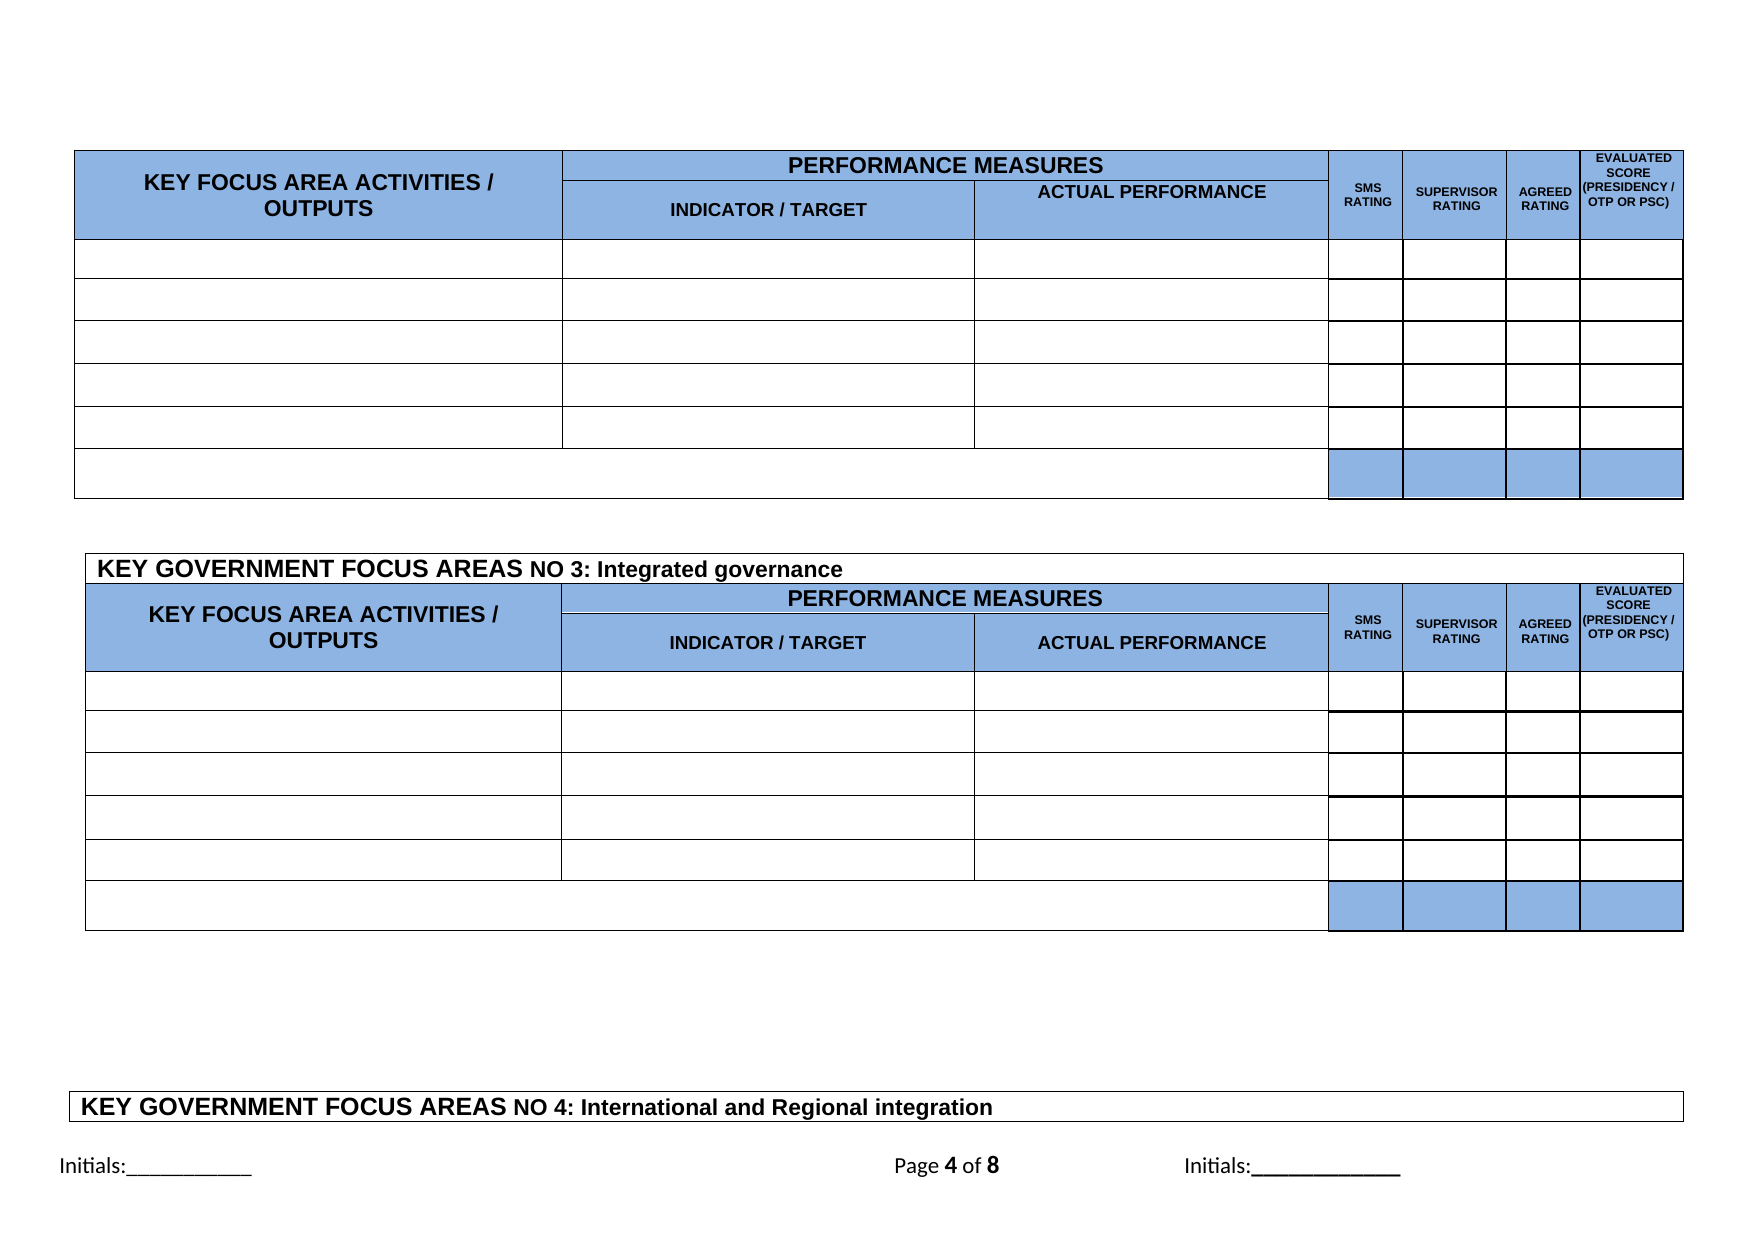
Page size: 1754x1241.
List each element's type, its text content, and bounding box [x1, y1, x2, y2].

table_cell [975, 279, 1328, 320]
table_cell [1581, 408, 1682, 447]
table_cell [1581, 365, 1682, 406]
table_header KEY GOVERNMENT FOCUS AREAS NO 3: Integrated governance [86, 554, 1683, 582]
table_cell [562, 711, 974, 752]
table_cell SUPERVISOR RATING [1403, 151, 1506, 239]
table_cell [1581, 713, 1682, 752]
table_cell [1404, 408, 1505, 447]
table_cell [75, 321, 562, 363]
table_cell [1329, 798, 1402, 838]
table_cell [1329, 408, 1402, 447]
table_cell KEY FOCUS AREA ACTIVITIES / OUTPUTS [86, 584, 561, 671]
table_cell [975, 672, 1328, 710]
table_cell [86, 672, 561, 710]
table_cell [1329, 713, 1402, 752]
table_cell KEY FOCUS AREA ACTIVITIES / OUTPUTS [75, 151, 562, 239]
table_cell [1507, 672, 1579, 710]
table_cell [563, 407, 974, 447]
table_cell [86, 753, 561, 795]
table_cell [1507, 240, 1579, 278]
table_cell INDICATOR / TARGET [562, 614, 974, 671]
table_cell [1507, 322, 1579, 363]
table_cell EVALUATED SCORE (PRESIDENCY / OTP OR PSC) [1581, 584, 1683, 671]
table_cell [1329, 365, 1402, 406]
table_cell [1329, 841, 1402, 880]
table_cell [1329, 672, 1402, 710]
table_cell [1581, 882, 1682, 930]
table_cell [1404, 365, 1505, 406]
table_cell [1404, 672, 1505, 710]
table_cell [563, 364, 974, 406]
table_cell [975, 753, 1328, 795]
table_cell [1329, 240, 1402, 278]
table_cell [1507, 365, 1579, 406]
table_cell [1404, 882, 1505, 930]
table_cell [975, 796, 1328, 838]
table_cell [975, 364, 1328, 406]
table_cell [1329, 322, 1402, 363]
table_cell [1581, 672, 1682, 710]
table_cell [86, 711, 561, 752]
table_cell AGREED RATING [1507, 584, 1579, 671]
table_cell INDICATOR / TARGET [563, 181, 974, 239]
table_cell [975, 240, 1328, 278]
table_cell [1507, 713, 1579, 752]
table_cell [1507, 408, 1579, 447]
table_cell [1507, 798, 1579, 838]
table_cell ACTUAL PERFORMANCE [975, 614, 1328, 671]
table_cell [563, 279, 974, 320]
table_cell [1581, 450, 1682, 497]
table_cell [563, 321, 974, 363]
table_cell SMS RATING [1329, 584, 1402, 671]
table_cell [1404, 322, 1505, 363]
table_cell [1404, 450, 1505, 497]
table_cell [86, 881, 1328, 930]
table_cell [1581, 798, 1682, 838]
table_cell [975, 321, 1328, 363]
table_cell [1581, 280, 1682, 320]
table_cell [86, 796, 561, 838]
table_cell [75, 240, 562, 278]
table_cell [1404, 754, 1505, 795]
table_cell [75, 364, 562, 406]
table_cell [1581, 841, 1682, 880]
table_cell [1507, 841, 1579, 880]
table_cell [1507, 754, 1579, 795]
table_cell PERFORMANCE MEASURES [563, 151, 1328, 180]
table_cell [1507, 882, 1579, 930]
table_cell [1404, 798, 1505, 838]
table_cell [1404, 713, 1505, 752]
table_cell [975, 711, 1328, 752]
table_cell [975, 407, 1328, 447]
table_cell [1329, 754, 1402, 795]
table_cell AGREED RATING [1507, 151, 1579, 239]
table_cell [1404, 240, 1505, 278]
table_cell [562, 840, 974, 880]
table_cell [1329, 450, 1402, 497]
table_cell PERFORMANCE MEASURES [562, 584, 1328, 612]
table_cell [975, 840, 1328, 880]
table_cell [1404, 280, 1505, 320]
table_cell SMS RATING [1329, 151, 1402, 239]
table_cell ACTUAL PERFORMANCE [975, 181, 1328, 239]
table_cell [1329, 882, 1402, 930]
table_cell [75, 407, 562, 447]
table_cell [1329, 280, 1402, 320]
table_cell [562, 672, 974, 710]
table_cell [75, 279, 562, 320]
table_cell [1507, 280, 1579, 320]
table_cell EVALUATED SCORE (PRESIDENCY / OTP OR PSC) [1581, 151, 1683, 239]
table_cell [1507, 450, 1579, 497]
table_cell [75, 449, 1328, 497]
table_cell [1404, 841, 1505, 880]
table_cell [562, 796, 974, 838]
table_cell [562, 753, 974, 795]
table_header KEY GOVERNMENT FOCUS AREAS NO 4: International and Regional integration [70, 1092, 1683, 1121]
table_cell SUPERVISOR RATING [1403, 584, 1506, 671]
table_cell [563, 240, 974, 278]
table_cell [86, 840, 561, 880]
table_cell [1581, 322, 1682, 363]
table_cell [1581, 240, 1682, 278]
table_cell [1581, 754, 1682, 795]
